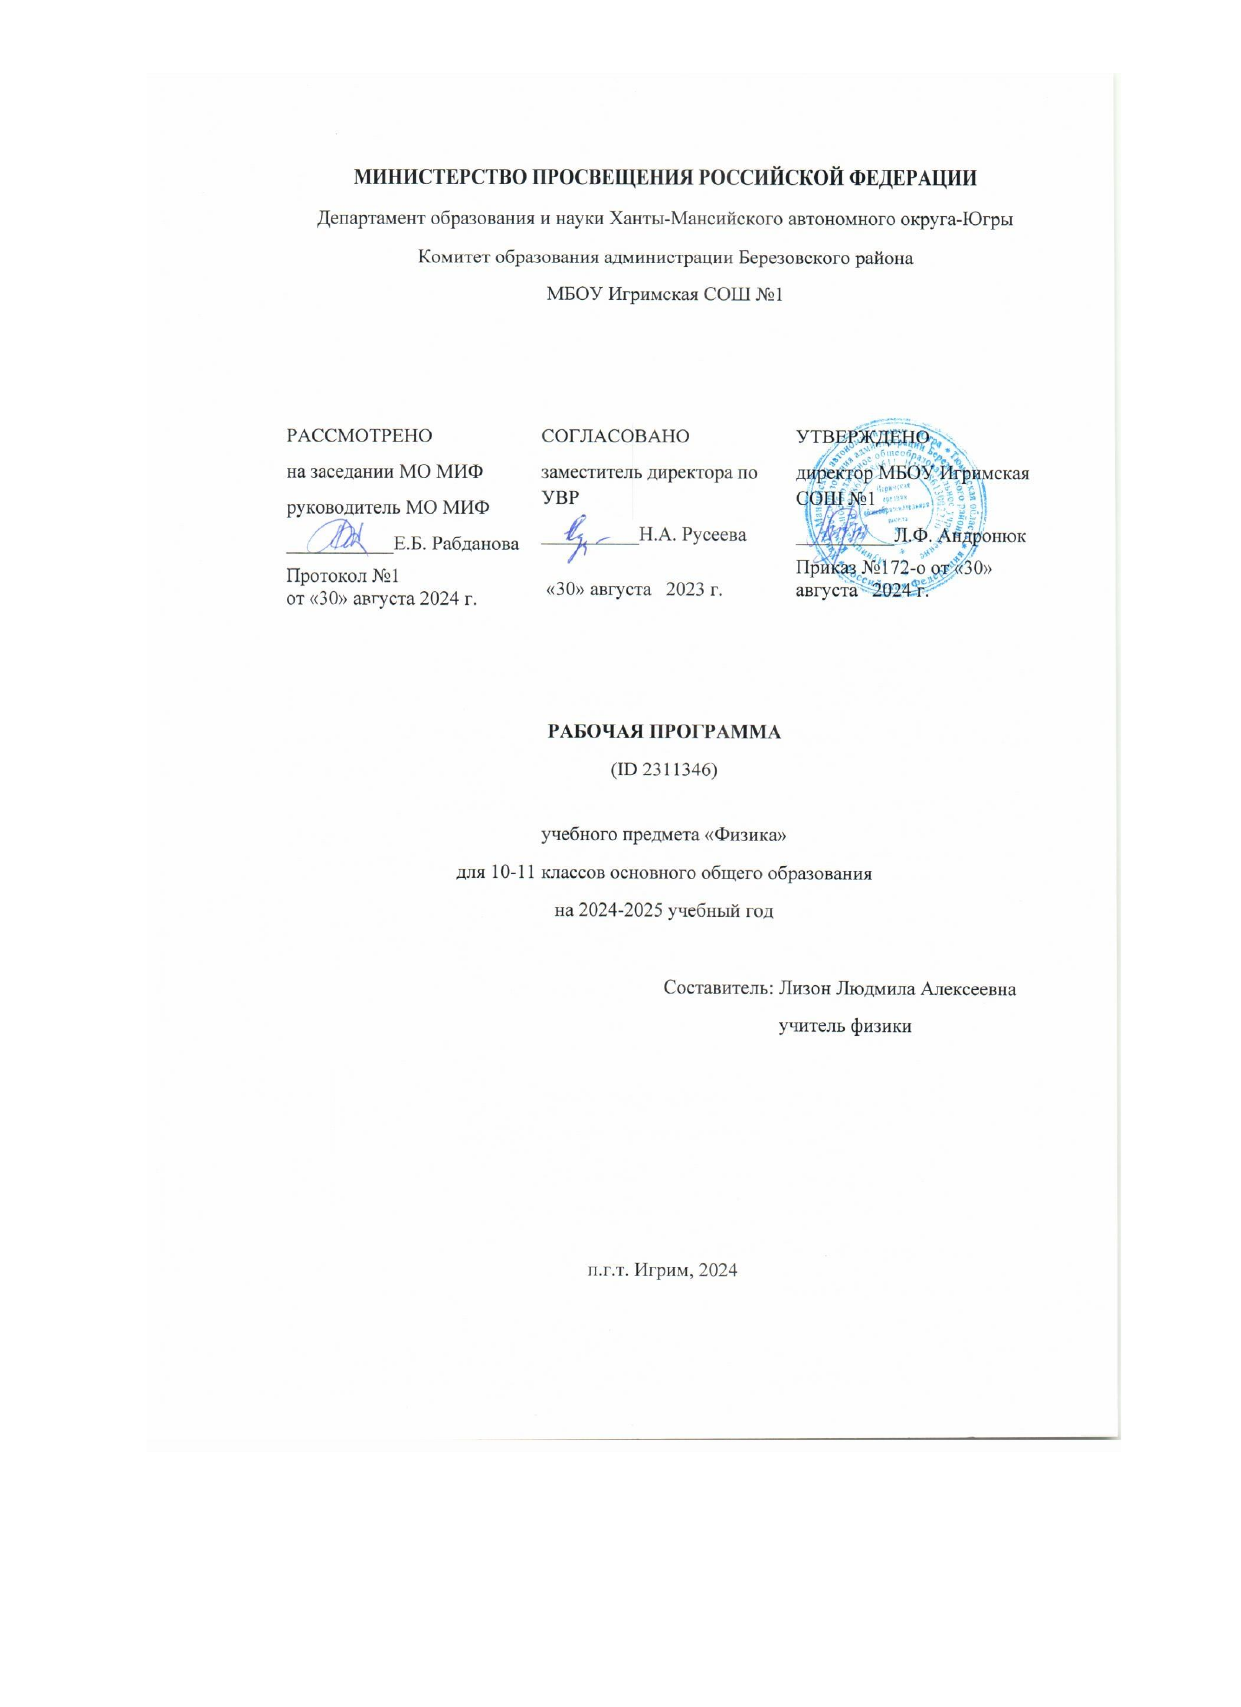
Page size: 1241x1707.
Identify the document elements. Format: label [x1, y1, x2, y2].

picture [146, 73, 1122, 1452]
